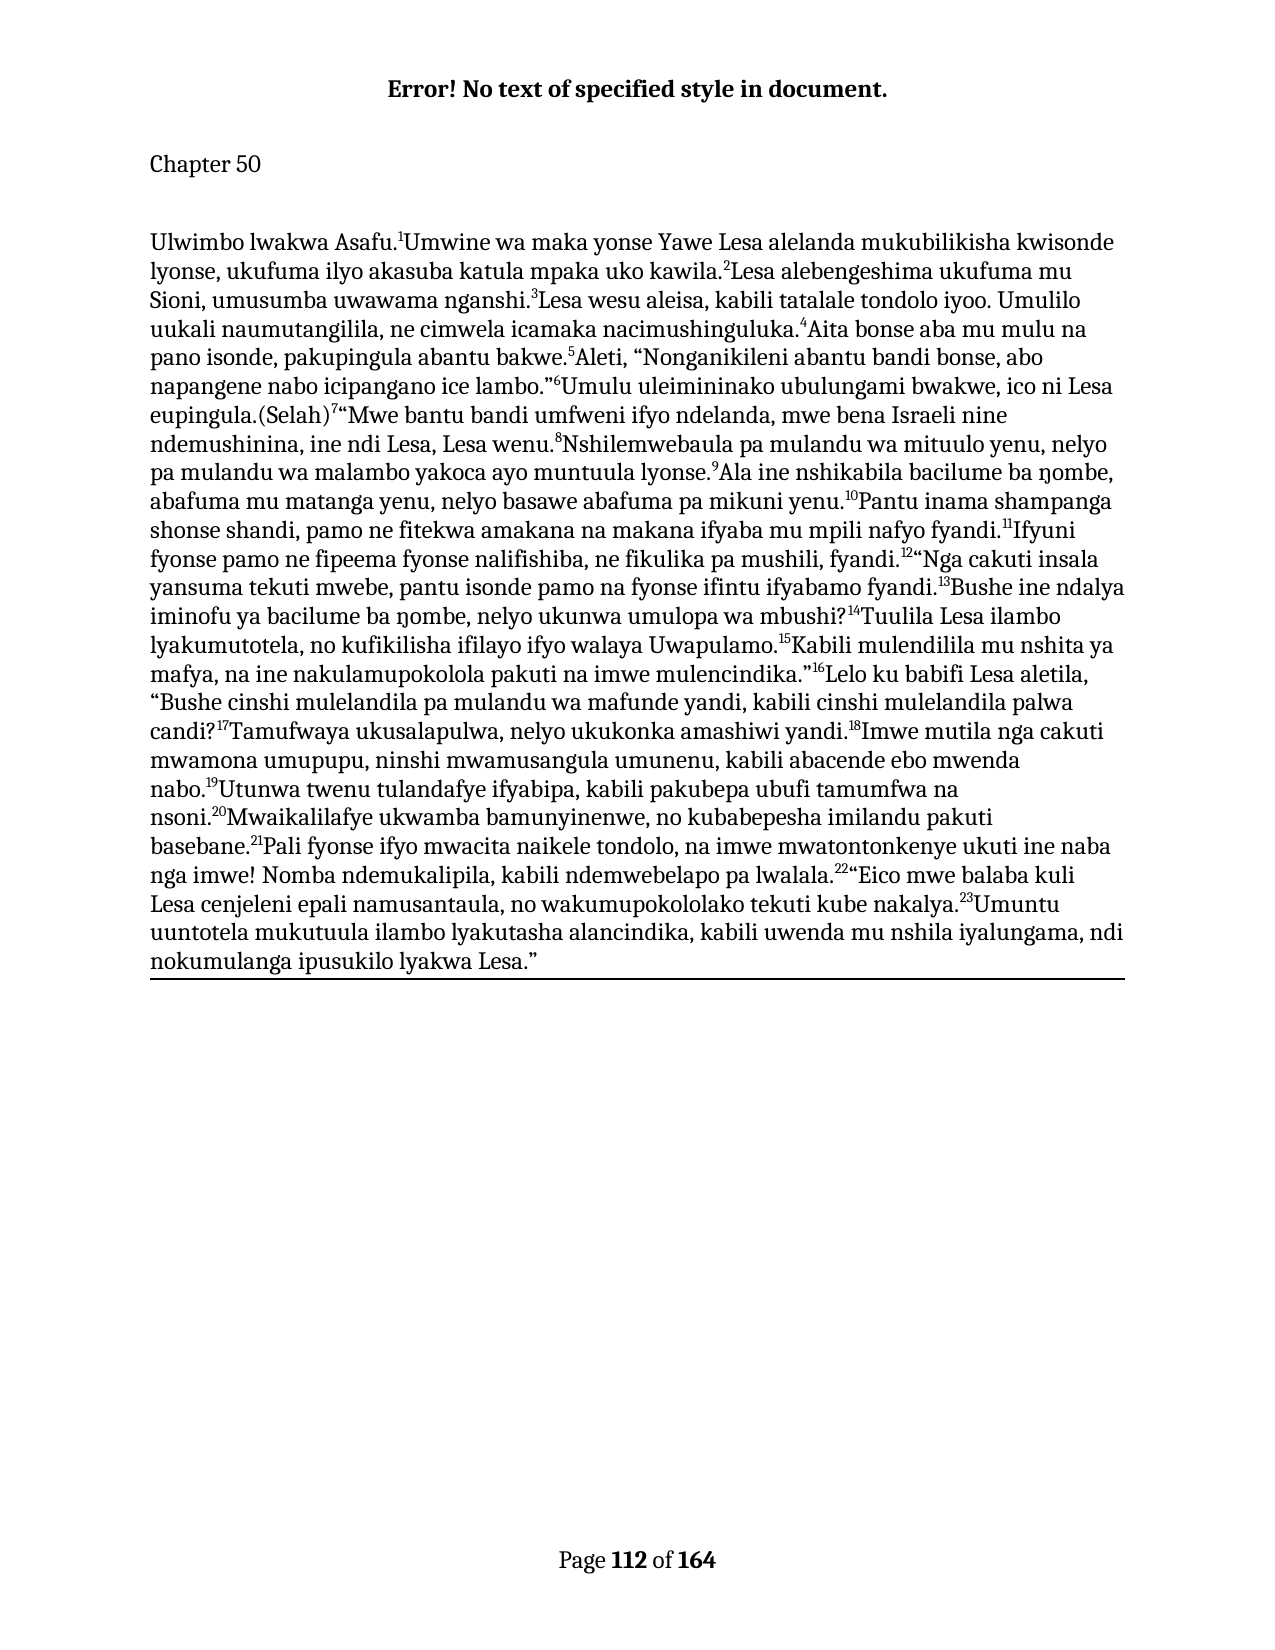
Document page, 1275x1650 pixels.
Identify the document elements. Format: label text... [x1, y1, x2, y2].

text Ulwimbo lwakwa Asafu.1Umwine wa maka yonse Yawe Lesa alelanda mukubilikisha kwisonde lyonse, ukufuma ilyo akasuba katula mpaka uko kawila.2Lesa alebengeshima ukufuma mu Sioni, umusumba uwawama nganshi.3Lesa wesu aleisa, kabili tatalale tondolo iyoo. Umulilo uukali naumutangilila, ne cimwela icamaka nacimushinguluka.4Aita bonse aba mu mulu na pano isonde, pakupingula abantu bakwe.5Aleti, “Nonganikileni abantu bandi bonse, abo napangene nabo icipangano ice lambo.”6Umulu uleimininako ubulungami bwakwe, ico ni Lesa eupingula.(Selah)7“Mwe bantu bandi umfweni ifyo ndelanda, mwe bena Israeli nine ndemushinina, ine ndi Lesa, Lesa wenu.8Nshilemwebaula pa mulandu wa mituulo yenu, nelyo pa mulandu wa malambo yakoca ayo muntuula lyonse.9Ala ine nshikabila bacilume ba ŋombe, abafuma mu matanga yenu, nelyo basawe abafuma pa mikuni yenu.10Pantu inama shampanga shonse shandi, pamo ne fitekwa amakana na makana ifyaba mu mpili nafyo fyandi.11Ifyuni fyonse pamo ne fipeema fyonse nalifishiba, ne fikulika pa mushili, fyandi.12“Nga cakuti insala yansuma tekuti mwebe, pantu isonde pamo na fyonse ifintu ifyabamo fyandi.13Bushe ine ndalya iminofu ya bacilume ba ŋombe, nelyo ukunwa umulopa wa mbushi?14Tuulila Lesa ilambo lyakumutotela, no kufikilisha ifilayo ifyo walaya Uwapulamo.15Kabili mulendilila mu nshita ya mafya, na ine nakulamupokolola pakuti na imwe mulencindika.”16Lelo ku babifi Lesa aletila, “Bushe cinshi mulelandila pa mulandu wa mafunde yandi, kabili cinshi mulelandila palwa candi?17Tamufwaya ukusalapulwa, nelyo ukukonka amashiwi yandi.18Imwe mutila nga cakuti mwamona umupupu, ninshi mwamusangula umunenu, kabili abacende ebo mwenda nabo.19Utunwa twenu tulandafye ifyabipa, kabili pakubepa ubufi tamumfwa na nsoni.20Mwaikalilafye ukwamba bamunyinenwe, no kubabepesha imilandu pakuti basebane.21Pali fyonse ifyo mwacita naikele tondolo, na imwe mwatontonkenye ukuti ine naba nga imwe! Nomba ndemukalipila, kabili ndemwebelapo pa lwalala.22“Eico mwe balaba kuli Lesa cenjeleni epali namusantaula, no wakumupokololako tekuti kube nakalya.23Umuntu uuntotela mukutuula ilambo lyakutasha alancindika, kabili uwenda mu nshila iyalungama, ndi nokumulanga ipusukilo lyakwa Lesa.” [150, 228, 1125, 978]
text Chapter 50 [150, 150, 1125, 207]
